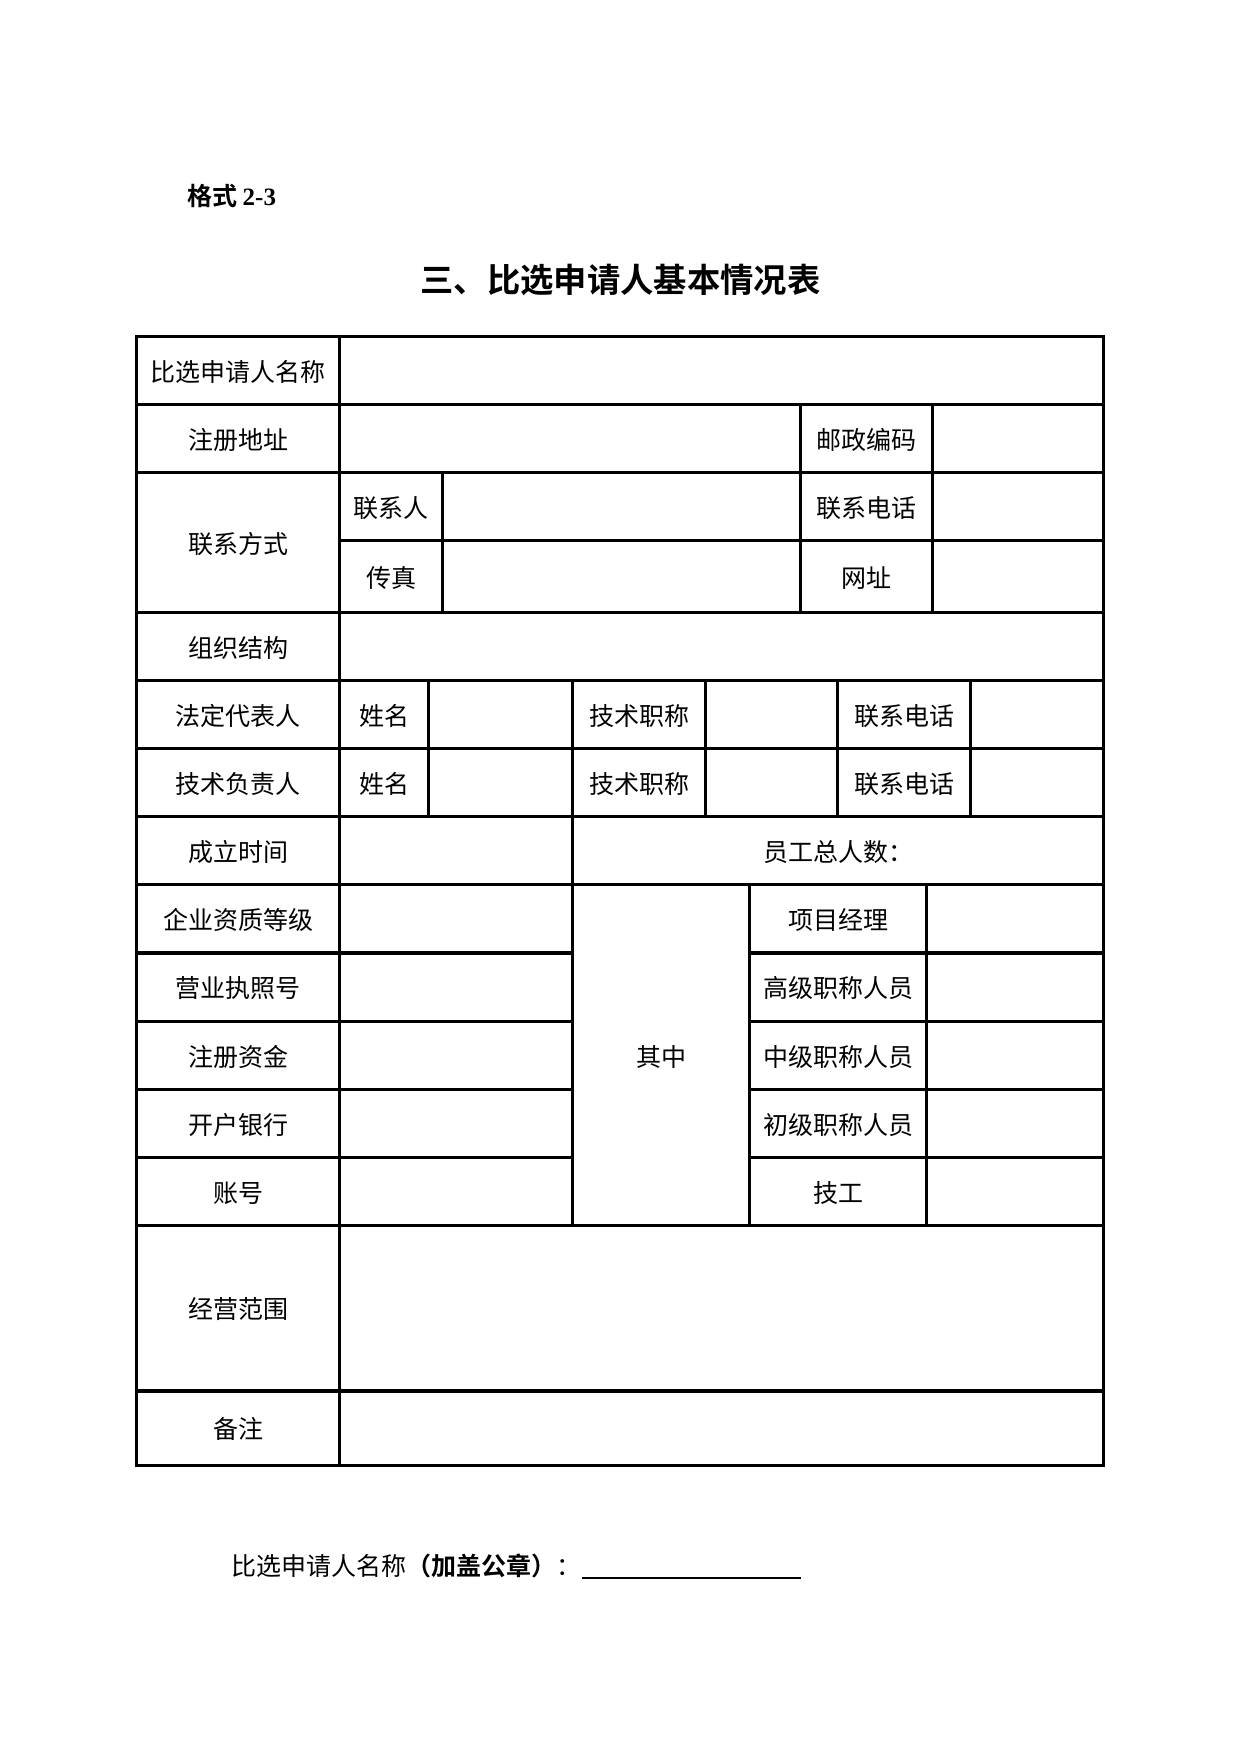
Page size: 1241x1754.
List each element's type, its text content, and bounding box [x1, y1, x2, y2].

table_cell 高级职称人员 [751, 955, 925, 1019]
table_cell 姓名 [341, 750, 427, 815]
table_cell [444, 542, 799, 611]
table_cell 技工 [751, 1159, 925, 1224]
table_cell [934, 474, 1102, 539]
table_cell 成立时间 [138, 818, 338, 883]
table_cell 其中 [574, 886, 748, 1224]
table_cell [341, 1159, 571, 1224]
table_cell [928, 1159, 1102, 1224]
table_cell [430, 750, 571, 815]
table_cell 注册资金 [138, 1023, 338, 1088]
table_cell 技术负责人 [138, 750, 338, 815]
text 三、比选申请人基本情况表 [187, 246, 1053, 311]
table_cell 传真 [341, 542, 441, 611]
table_cell 联系人 [341, 474, 441, 539]
table_cell [341, 818, 571, 883]
table_cell 网址 [802, 542, 931, 611]
table_cell 联系电话 [839, 750, 969, 815]
table_header [341, 338, 1102, 403]
table_cell [972, 682, 1102, 747]
table_cell [972, 750, 1102, 815]
table_cell 初级职称人员 [751, 1091, 925, 1156]
table_cell [707, 750, 836, 815]
table_cell [928, 1023, 1102, 1088]
table_cell [934, 406, 1102, 471]
text 比选申请人名称（加盖公章）： [187, 1532, 1053, 1597]
table_cell [430, 682, 571, 747]
table_cell [707, 682, 836, 747]
table_cell 账号 [138, 1159, 338, 1224]
table_cell [341, 1091, 571, 1156]
table_cell [341, 614, 1102, 679]
table_cell [341, 1227, 1102, 1389]
table_cell 技术职称 [574, 750, 704, 815]
table_cell [928, 955, 1102, 1019]
table_cell [341, 1023, 571, 1088]
table_cell [928, 1091, 1102, 1156]
table_cell 营业执照号 [138, 955, 338, 1019]
table_cell [341, 406, 799, 471]
table_cell 邮政编码 [802, 406, 931, 471]
table_cell 联系电话 [839, 682, 969, 747]
table_cell 组织结构 [138, 614, 338, 679]
table_cell 员工总人数： [574, 818, 1102, 883]
table_cell [934, 542, 1102, 611]
table_cell 联系方式 [138, 474, 338, 611]
table_cell [928, 886, 1102, 951]
table_cell 联系电话 [802, 474, 931, 539]
table_cell 企业资质等级 [138, 886, 338, 951]
table_cell 技术职称 [574, 682, 704, 747]
table_header 比选申请人名称 [138, 338, 338, 403]
table_cell [341, 1393, 1102, 1464]
table_cell 开户银行 [138, 1091, 338, 1156]
table_cell 项目经理 [751, 886, 925, 951]
table_cell 注册地址 [138, 406, 338, 471]
table_cell 备注 [138, 1393, 338, 1464]
table_cell [444, 474, 799, 539]
table_cell [341, 886, 571, 951]
table_cell 法定代表人 [138, 682, 338, 747]
table_cell 中级职称人员 [751, 1023, 925, 1088]
table_cell 姓名 [341, 682, 427, 747]
text 格式2-3 [187, 162, 1053, 227]
table_cell 经营范围 [138, 1227, 338, 1389]
table_cell [341, 955, 571, 1019]
